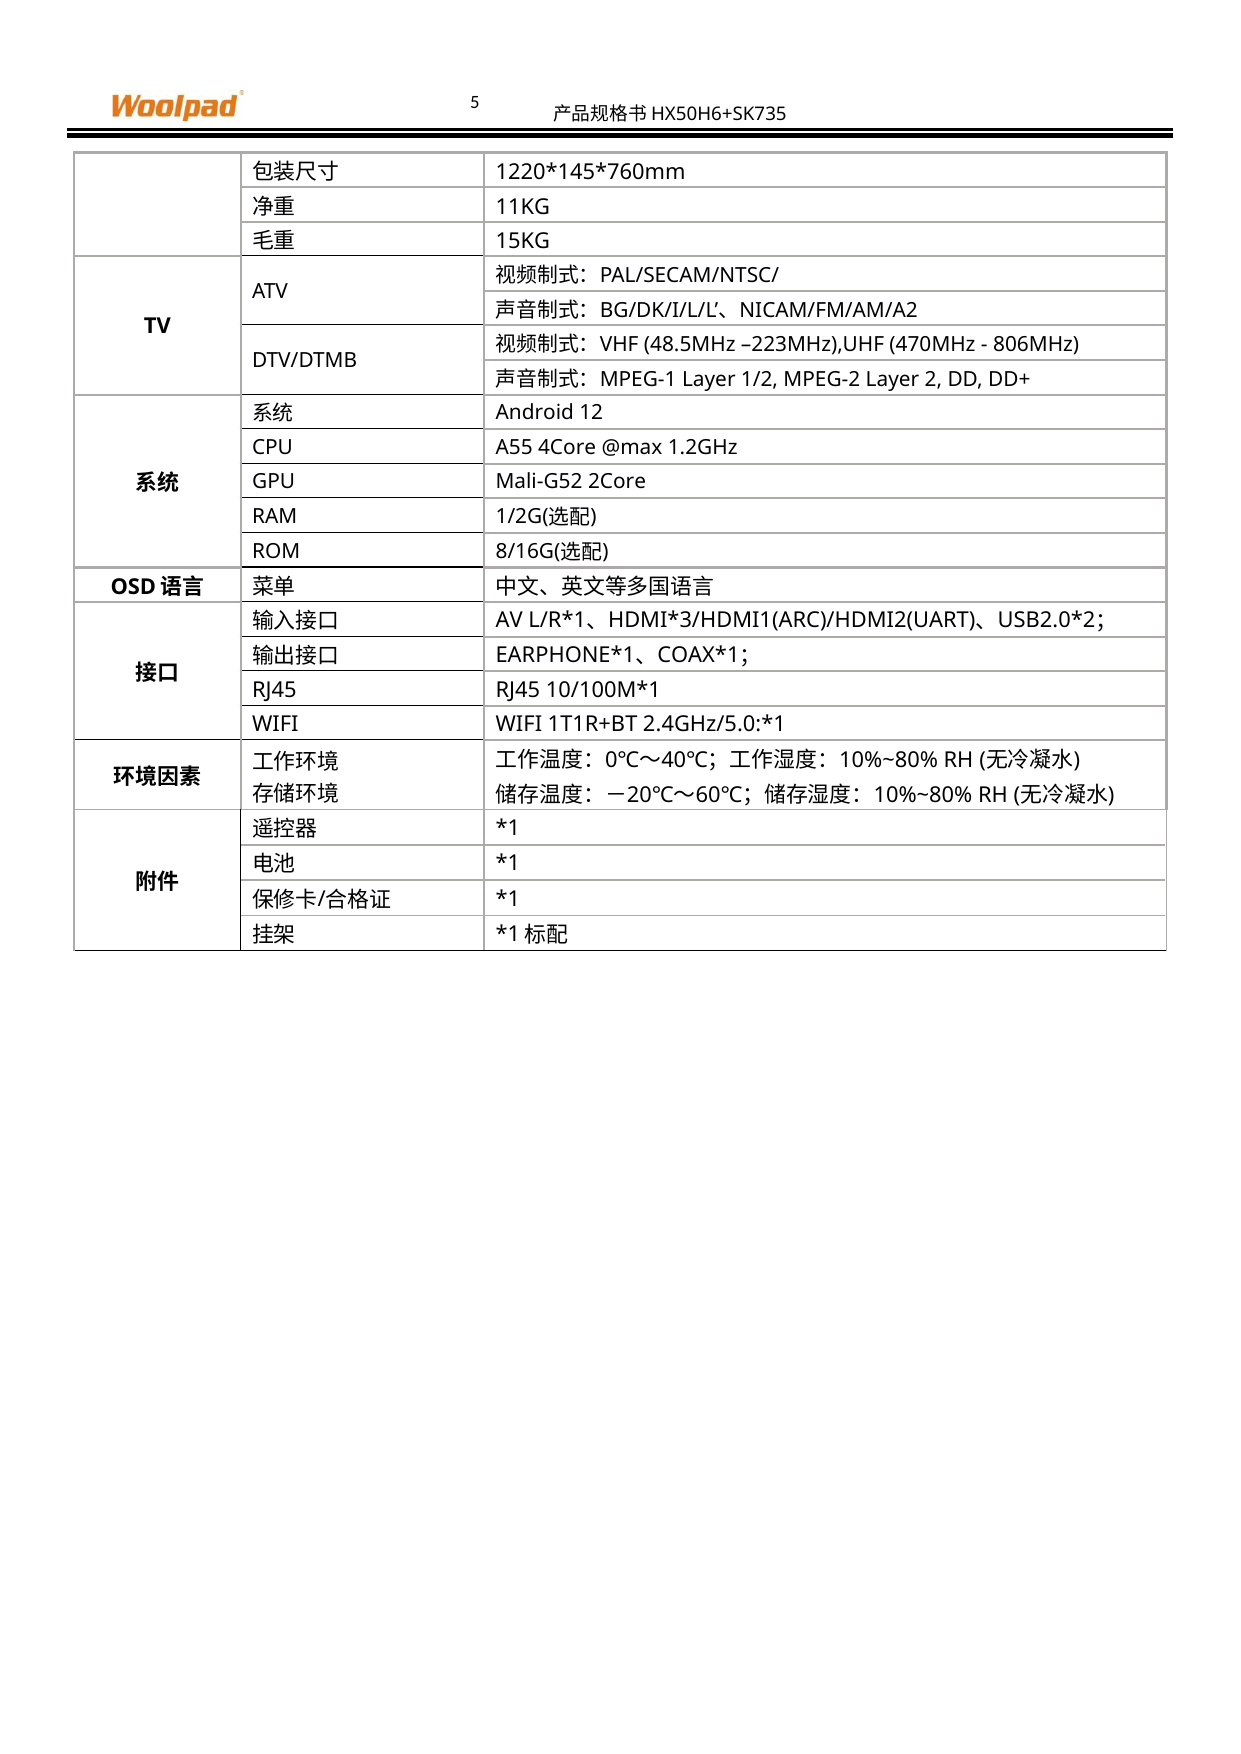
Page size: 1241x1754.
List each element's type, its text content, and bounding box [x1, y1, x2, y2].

table_cell AV L/R*1、HDMI*3/HDMI1(ARC)/HDMI2(UART)、USB2.0*2； [485, 603, 1165, 636]
table_cell RAM [242, 498, 483, 532]
table_cell 15KG [485, 223, 1165, 255]
table_cell OSD语言 [75, 569, 240, 601]
table_cell 保修卡/合格证 [241, 881, 483, 915]
table_cell 输入接口 [242, 602, 483, 636]
table_cell GPU [242, 464, 483, 497]
table_cell 工作温度：0℃～40℃；工作湿度：10%~80% RH (无冷凝水) [485, 741, 1165, 774]
table_cell 1/2G(选配) [485, 499, 1165, 532]
table_cell 菜单 [242, 568, 483, 601]
table_cell *1 [485, 879, 1166, 915]
table_cell Mali-G52 2Core [485, 465, 1165, 497]
table_cell 视频制式：VHF (48.5MHz –223MHz),UHF (470MHz - 806MHz) [485, 326, 1165, 359]
table_cell TV [75, 257, 240, 393]
table_cell 输出接口 [242, 637, 483, 670]
table_cell 8/16G(选配) [485, 534, 1165, 566]
table_cell 接口 [75, 603, 240, 739]
table_cell DTV/DTMB [242, 325, 483, 393]
table_cell *1 [485, 810, 1166, 844]
table_cell 声音制式：BG/DK/I/L/L’、NICAM/FM/AM/A2 [485, 292, 1165, 324]
table_cell 挂架 [241, 916, 483, 950]
table_cell ATV [242, 256, 483, 324]
picture [112, 90, 244, 121]
table_cell WIFI 1T1R+BT 2.4GHz/5.0:*1 [485, 707, 1165, 739]
table_cell *1 [485, 844, 1166, 879]
table_cell 中文、英文等多国语言 [485, 569, 1165, 601]
table_cell 附件 [75, 810, 240, 950]
table_cell 工作环境 存储环境 [242, 740, 483, 808]
table_cell *1标配 [485, 915, 1166, 950]
table_cell 1220*145*760mm [485, 154, 1165, 186]
table_cell 系统 [75, 396, 240, 566]
table_cell Android 12 [485, 396, 1165, 428]
table_cell 系统 [242, 395, 483, 428]
table_cell 遥控器 [241, 810, 483, 844]
table_cell A55 4Core @max 1.2GHz [485, 430, 1165, 463]
table_cell CPU [242, 429, 483, 463]
table_cell 储存温度：－20℃～60℃；储存湿度：10%~80% RH (无冷凝水) [485, 774, 1165, 808]
table_cell WIFI [242, 706, 483, 739]
table_cell 声音制式：MPEG-1 Layer 1/2, MPEG-2 Layer 2, DD, DD+ [485, 361, 1165, 393]
table_cell 环境因素 [75, 740, 240, 808]
table_cell ROM [242, 533, 483, 566]
table_cell 净重 [242, 188, 483, 221]
table_cell 11KG [485, 188, 1165, 221]
table_cell EARPHONE*1、COAX*1； [485, 638, 1165, 670]
table_cell RJ45 [242, 671, 483, 705]
table_cell RJ45 10/100M*1 [485, 672, 1165, 705]
table_cell 电池 [241, 846, 483, 879]
table_cell 视频制式：PAL/SECAM/NTSC/ [485, 257, 1165, 290]
table_cell 毛重 [242, 223, 483, 255]
table_cell 包装尺寸 [242, 154, 483, 186]
